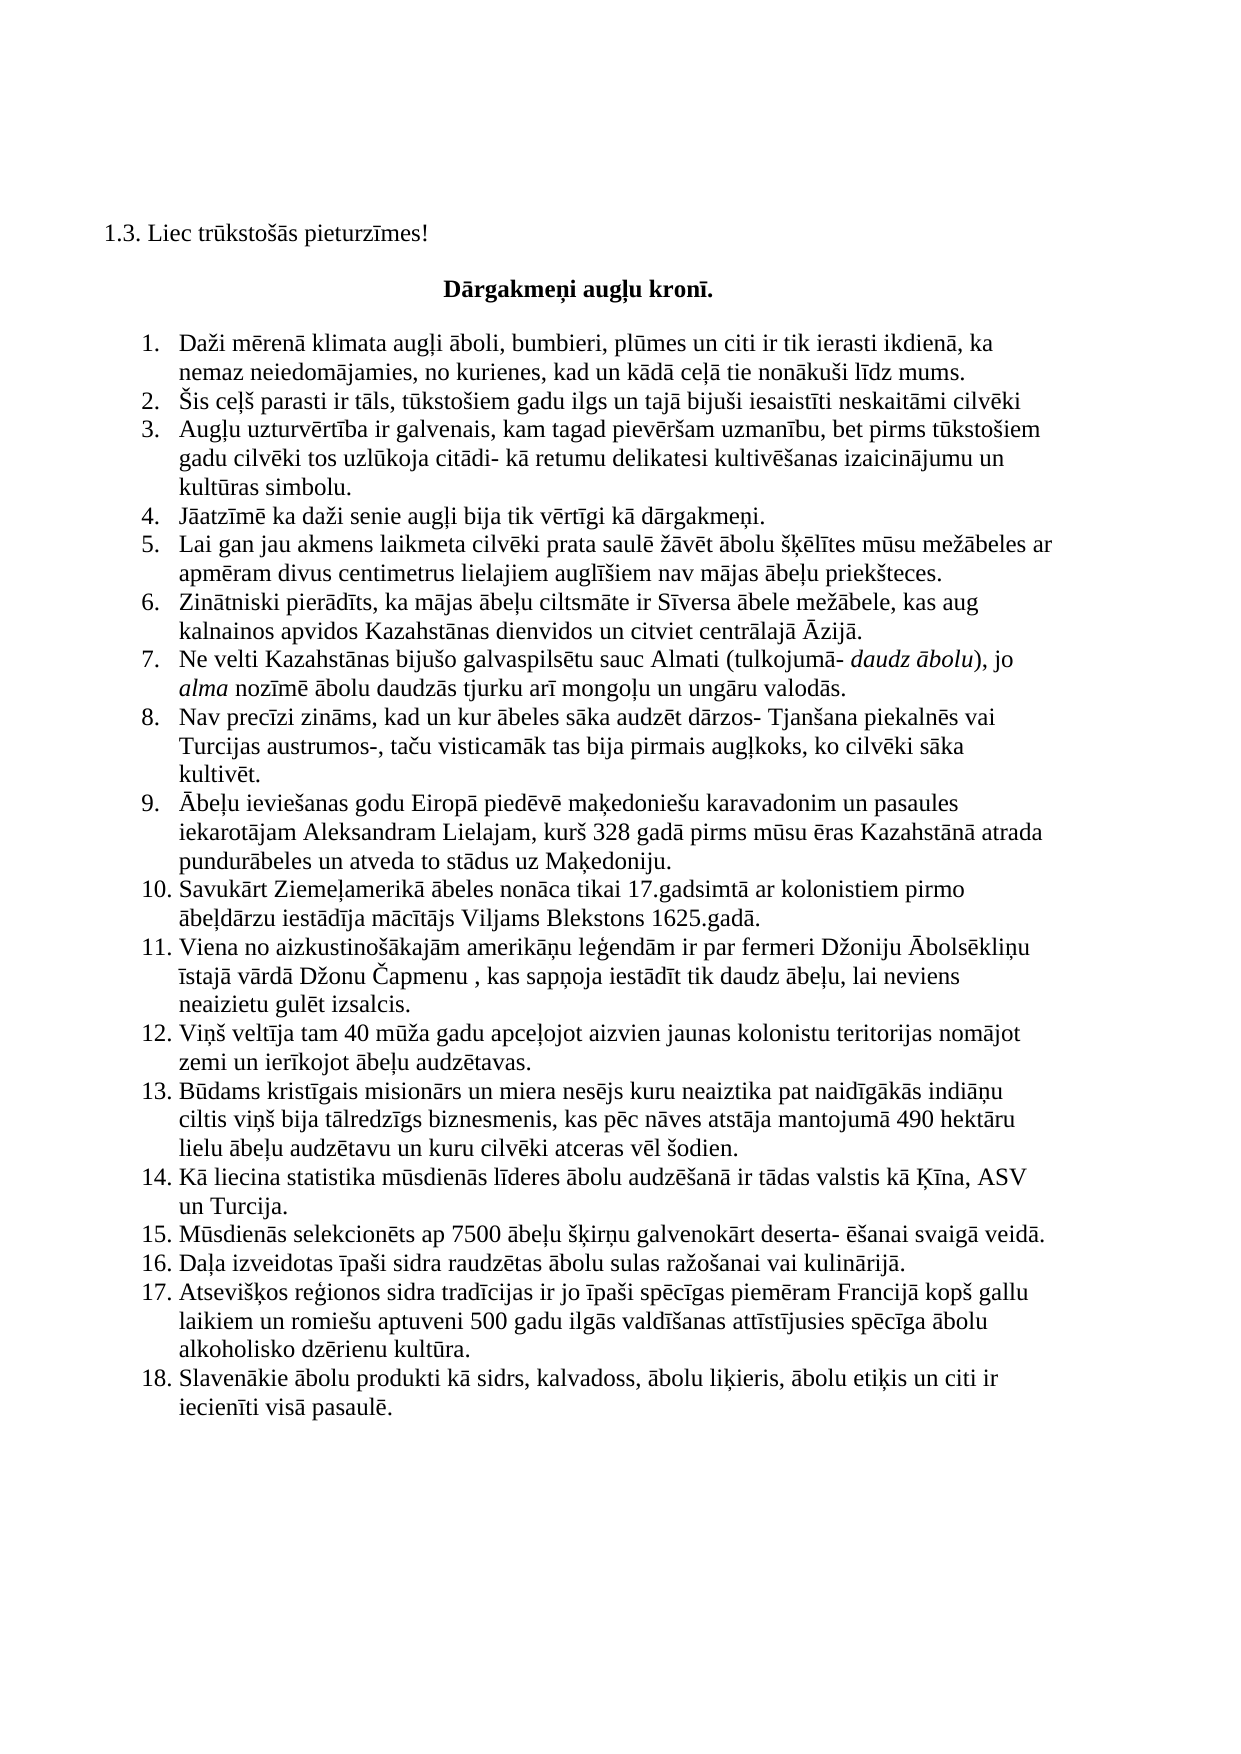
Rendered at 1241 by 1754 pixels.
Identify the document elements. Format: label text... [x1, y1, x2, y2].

list Ābeļu ieviešanas godu Eiropā piedēvē maķedoniešu karavadonim un pasaules iekarotājam Aleksandram Lielajam, kurš 328 gadā pirms mūsu ēras Kazahstānā atrada pundurābeles un atveda to stādus uz Maķedoniju. [141, 788, 1053, 874]
list Daži mērenā klimata augļi āboli, bumbieri, plūmes un citi ir tik ierasti ikdienā, ka nemaz neiedomājamies, no kurienes, kad un kādā ceļā tie nonākuši līdz mums. [141, 328, 1053, 386]
list Atsevišķos reģionos sidra tradīcijas ir jo īpaši spēcīgas piemēram Francijā kopš gallu laikiem un romiešu aptuveni 500 gadu ilgās valdīšanas attīstījusies spēcīga ābolu alkoholisko dzērienu kultūra. [141, 1277, 1053, 1363]
list Augļu uzturvērtība ir galvenais, kam tagad pievēršam uzmanību, bet pirms tūkstošiem gadu cilvēki tos uzlūkoja citādi- kā retumu delikatesi kultivēšanas izaicinājumu un kultūras simbolu. [141, 414, 1053, 501]
list Kā liecina statistika mūsdienās līderes ābolu audzēšanā ir tādas valstis kā Ķīna, ASV un Turcija. [141, 1162, 1053, 1219]
text 1.3. Liec trūkstošās pieturzīmes! [103, 218, 1053, 246]
list Viņš veltīja tam 40 mūža gadu apceļojot aizvien jaunas kolonistu teritorijas nomājot zemi un ierīkojot ābeļu audzētavas. [141, 1018, 1053, 1076]
list Būdams kristīgais misionārs un miera nesējs kuru neaiztika pat naidīgākās indiāņu ciltis viņš bija tālredzīgs biznesmenis, kas pēc nāves atstāja mantojumā 490 hektāru lielu ābeļu audzētavu un kuru cilvēki atceras vēl šodien. [141, 1076, 1053, 1162]
list Lai gan jau akmens laikmeta cilvēki prata saulē žāvēt ābolu šķēlītes mūsu mežābeles ar apmēram divus centimetrus lielajiem auglīšiem nav mājas ābeļu priekšteces. [141, 529, 1053, 587]
list Nav precīzi zināms, kad un kur ābeles sāka audzēt dārzos- Tjanšana piekalnēs vai Turcijas austrumos-, taču visticamāk tas bija pirmais augļkoks, ko cilvēki sāka kultivēt. [141, 702, 1053, 788]
list Zinātniski pierādīts, ka mājas ābeļu ciltsmāte ir Sīversa ābele mežābele, kas aug kalnainos apvidos Kazahstānas dienvidos un citviet centrālajā Āzijā. [141, 587, 1053, 644]
list Savukārt Ziemeļamerikā ābeles nonāca tikai 17.gadsimtā ar kolonistiem pirmo ābeļdārzu iestādīja mācītājs Viljams Blekstons 1625.gadā. [141, 874, 1053, 932]
list Ne velti Kazahstānas bijušo galvaspilsētu sauc Almati (tulkojumā- daudz ābolu), jo alma nozīmē ābolu daudzās tjurku arī mongoļu un ungāru valodās. [141, 644, 1053, 702]
list Daļa izveidotas īpaši sidra raudzētas ābolu sulas ražošanai vai kulinārijā. [141, 1248, 1053, 1277]
list Šis ceļš parasti ir tāls, tūkstošiem gadu ilgs un tajā bijuši iesaistīti neskaitāmi cilvēki [141, 386, 1053, 414]
list Slavenākie ābolu produkti kā sidrs, kalvadoss, ābolu liķieris, ābolu etiķis un citi ir iecienīti visā pasaulē. [141, 1363, 1053, 1421]
list Mūsdienās selekcionēts ap 7500 ābeļu šķirņu galvenokārt deserta- ēšanai svaigā veidā. [141, 1219, 1053, 1248]
text Dārgakmeņi augļu kronī. [103, 274, 1053, 303]
list Jāatzīmē ka daži senie augļi bija tik vērtīgi kā dārgakmeņi. [141, 501, 1053, 529]
list Viena no aizkustinošākajām amerikāņu leģendām ir par fermeri Džoniju Ābolsēkliņu īstajā vārdā Džonu Čapmenu , kas sapņoja iestādīt tik daudz ābeļu, lai neviens neaizietu gulēt izsalcis. [141, 932, 1053, 1018]
